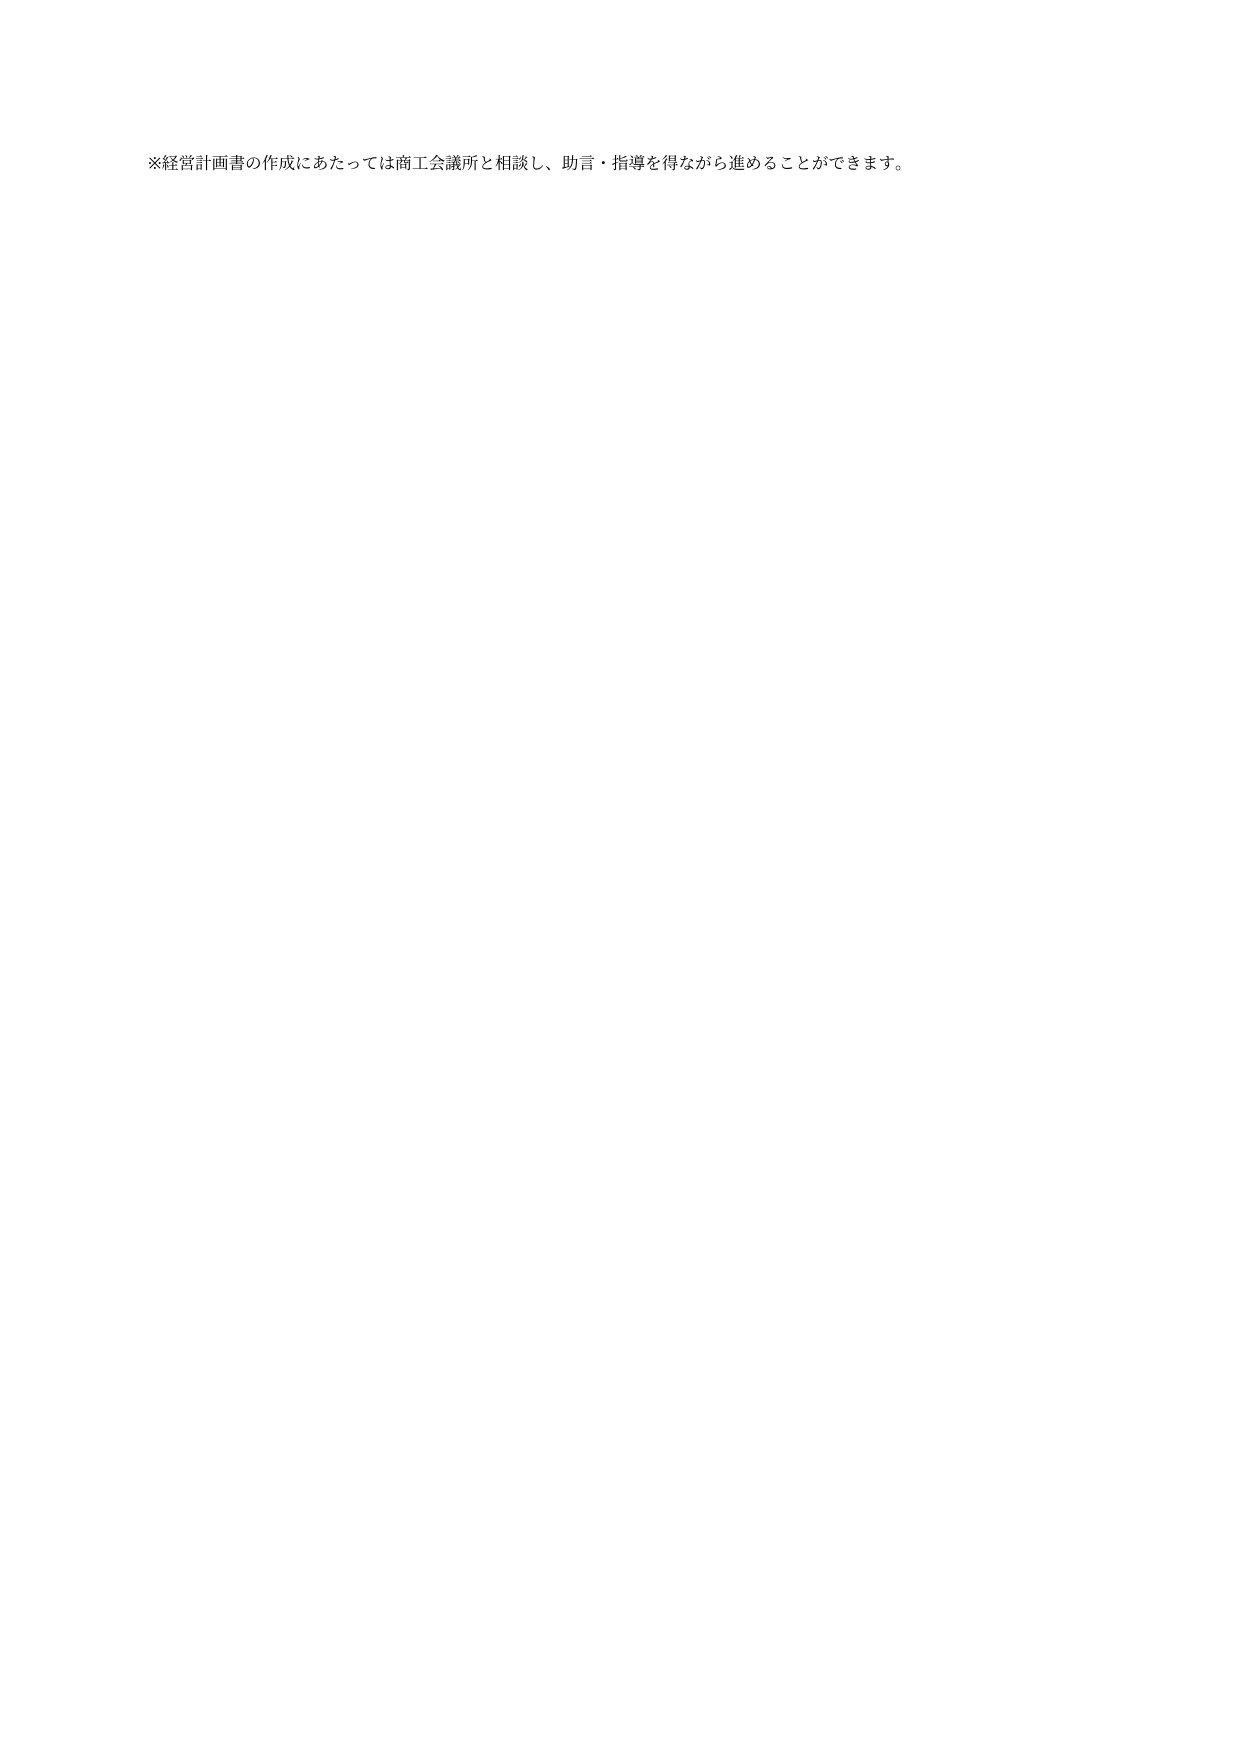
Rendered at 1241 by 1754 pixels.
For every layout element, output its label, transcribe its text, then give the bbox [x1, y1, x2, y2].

text ※経営計画書の作成にあたっては商工会議所と相談し、助言・指導を得ながら進めることができます。 [148, 150, 1108, 174]
